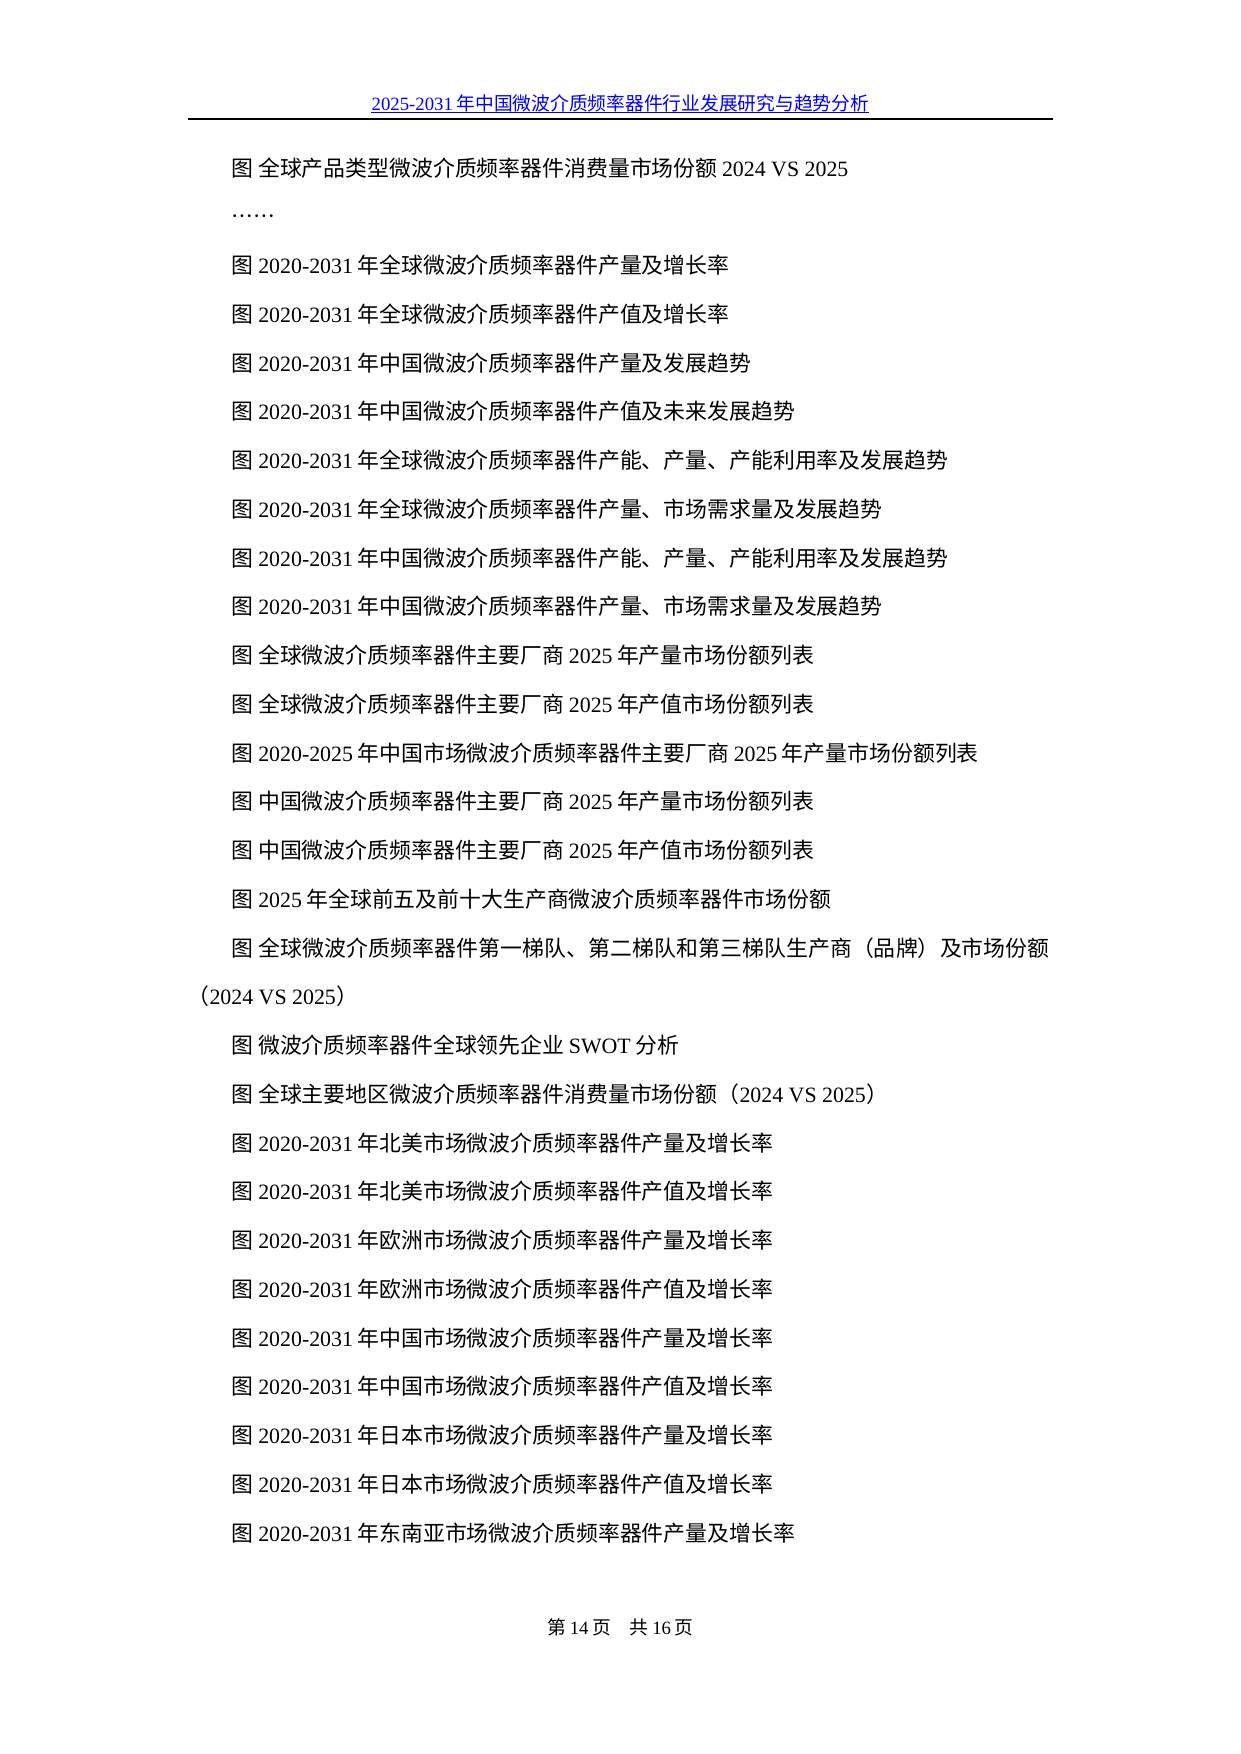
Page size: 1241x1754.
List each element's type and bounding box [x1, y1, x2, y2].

text [187, 150, 1053, 1548]
